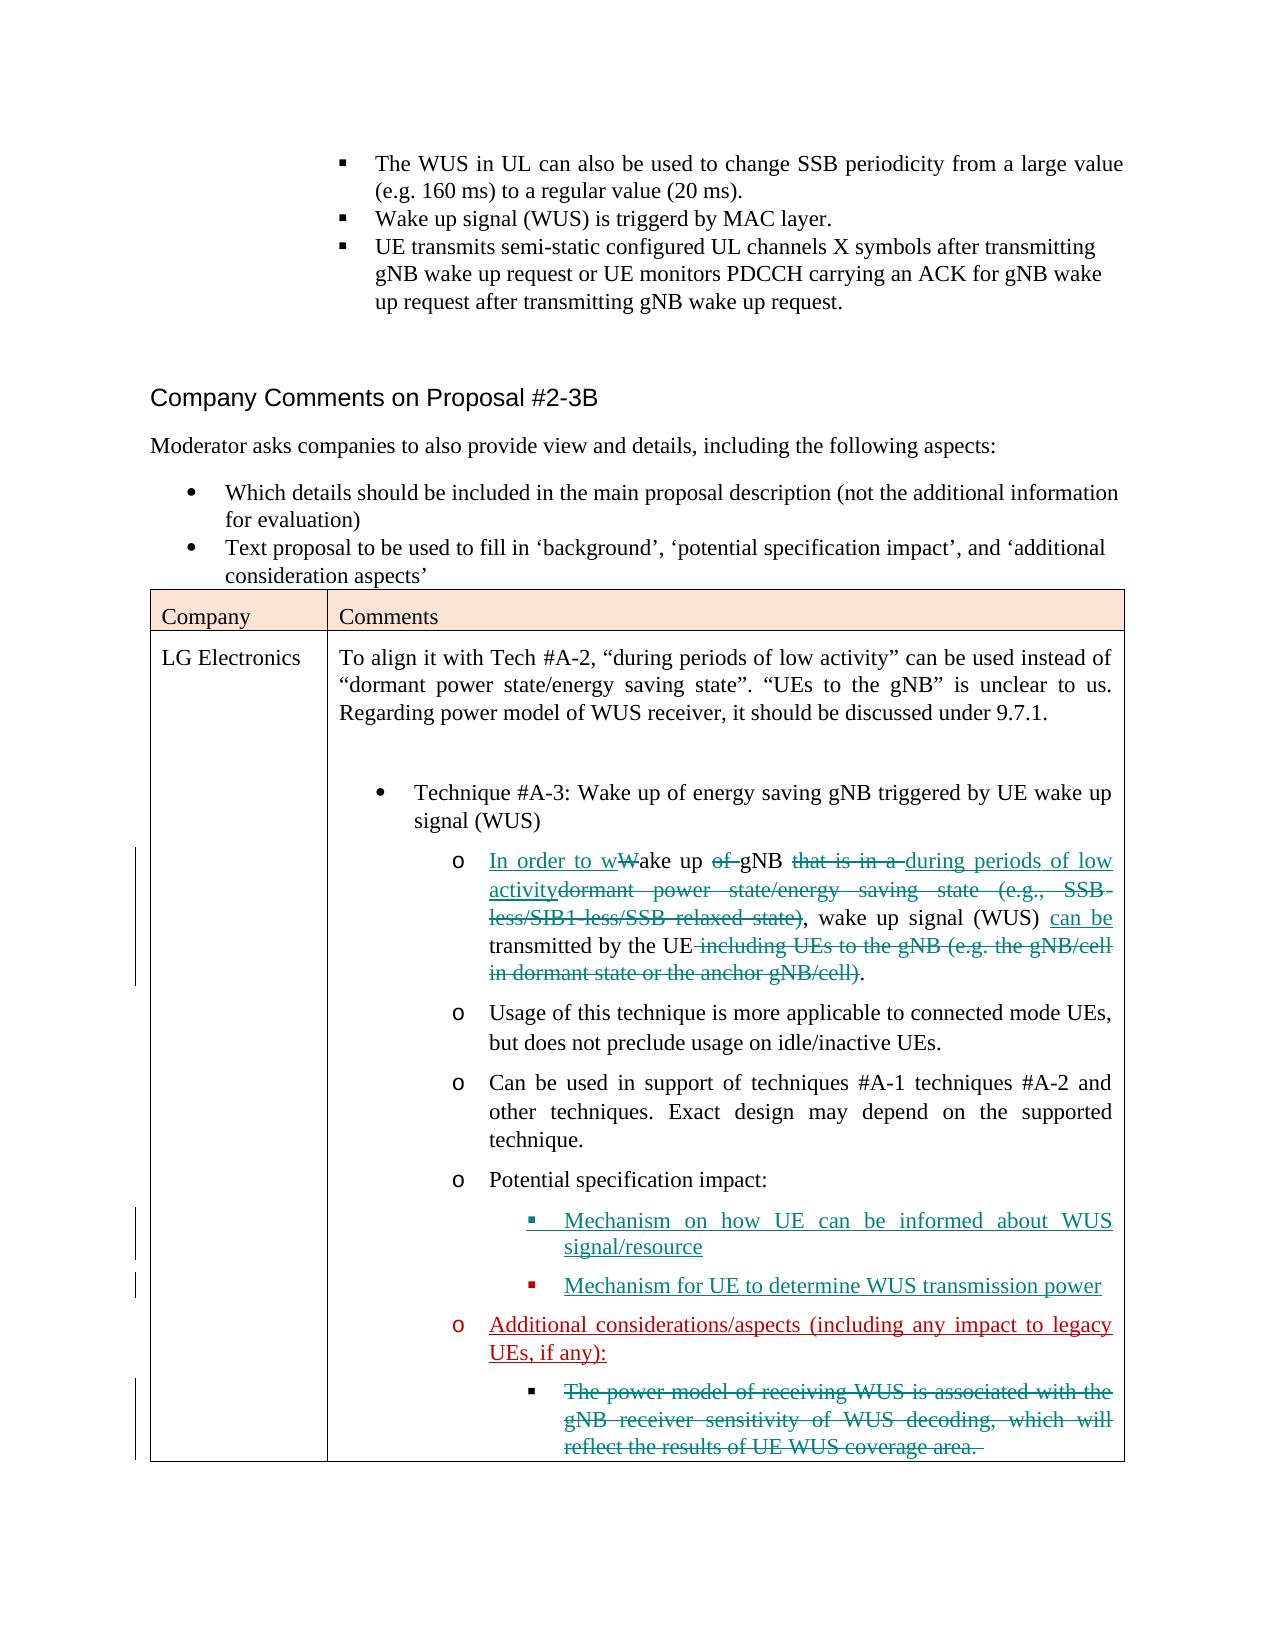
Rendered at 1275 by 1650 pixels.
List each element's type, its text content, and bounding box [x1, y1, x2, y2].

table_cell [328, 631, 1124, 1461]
text Moderator asks companies to also provide view and details, including the following aspects: [150, 432, 1125, 459]
list Wake up signal (WUS) is triggerd by MAC layer. [337, 205, 1125, 232]
list The WUS in UL can also be used to change SSB periodicity from a large value (e.g. 160 ms) to a regular value (20 ms). [337, 150, 1125, 204]
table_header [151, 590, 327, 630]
list Text proposal to be used to fill in ‘background’, ‘potential specification impact’, and ‘additional consideration aspects’ [187, 534, 1125, 588]
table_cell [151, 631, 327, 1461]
list UE transmits semi-static configured UL channels X symbols after transmitting gNB wake up request or UE monitors PDCCH carrying an ACK for gNB wake up request after transmitting gNB wake up request. [337, 233, 1125, 314]
subtitle Company Comments on Proposal #2-3B [150, 383, 1125, 412]
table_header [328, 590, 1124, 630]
list Which details should be included in the main proposal description (not the additional information for evaluation) [187, 479, 1125, 533]
